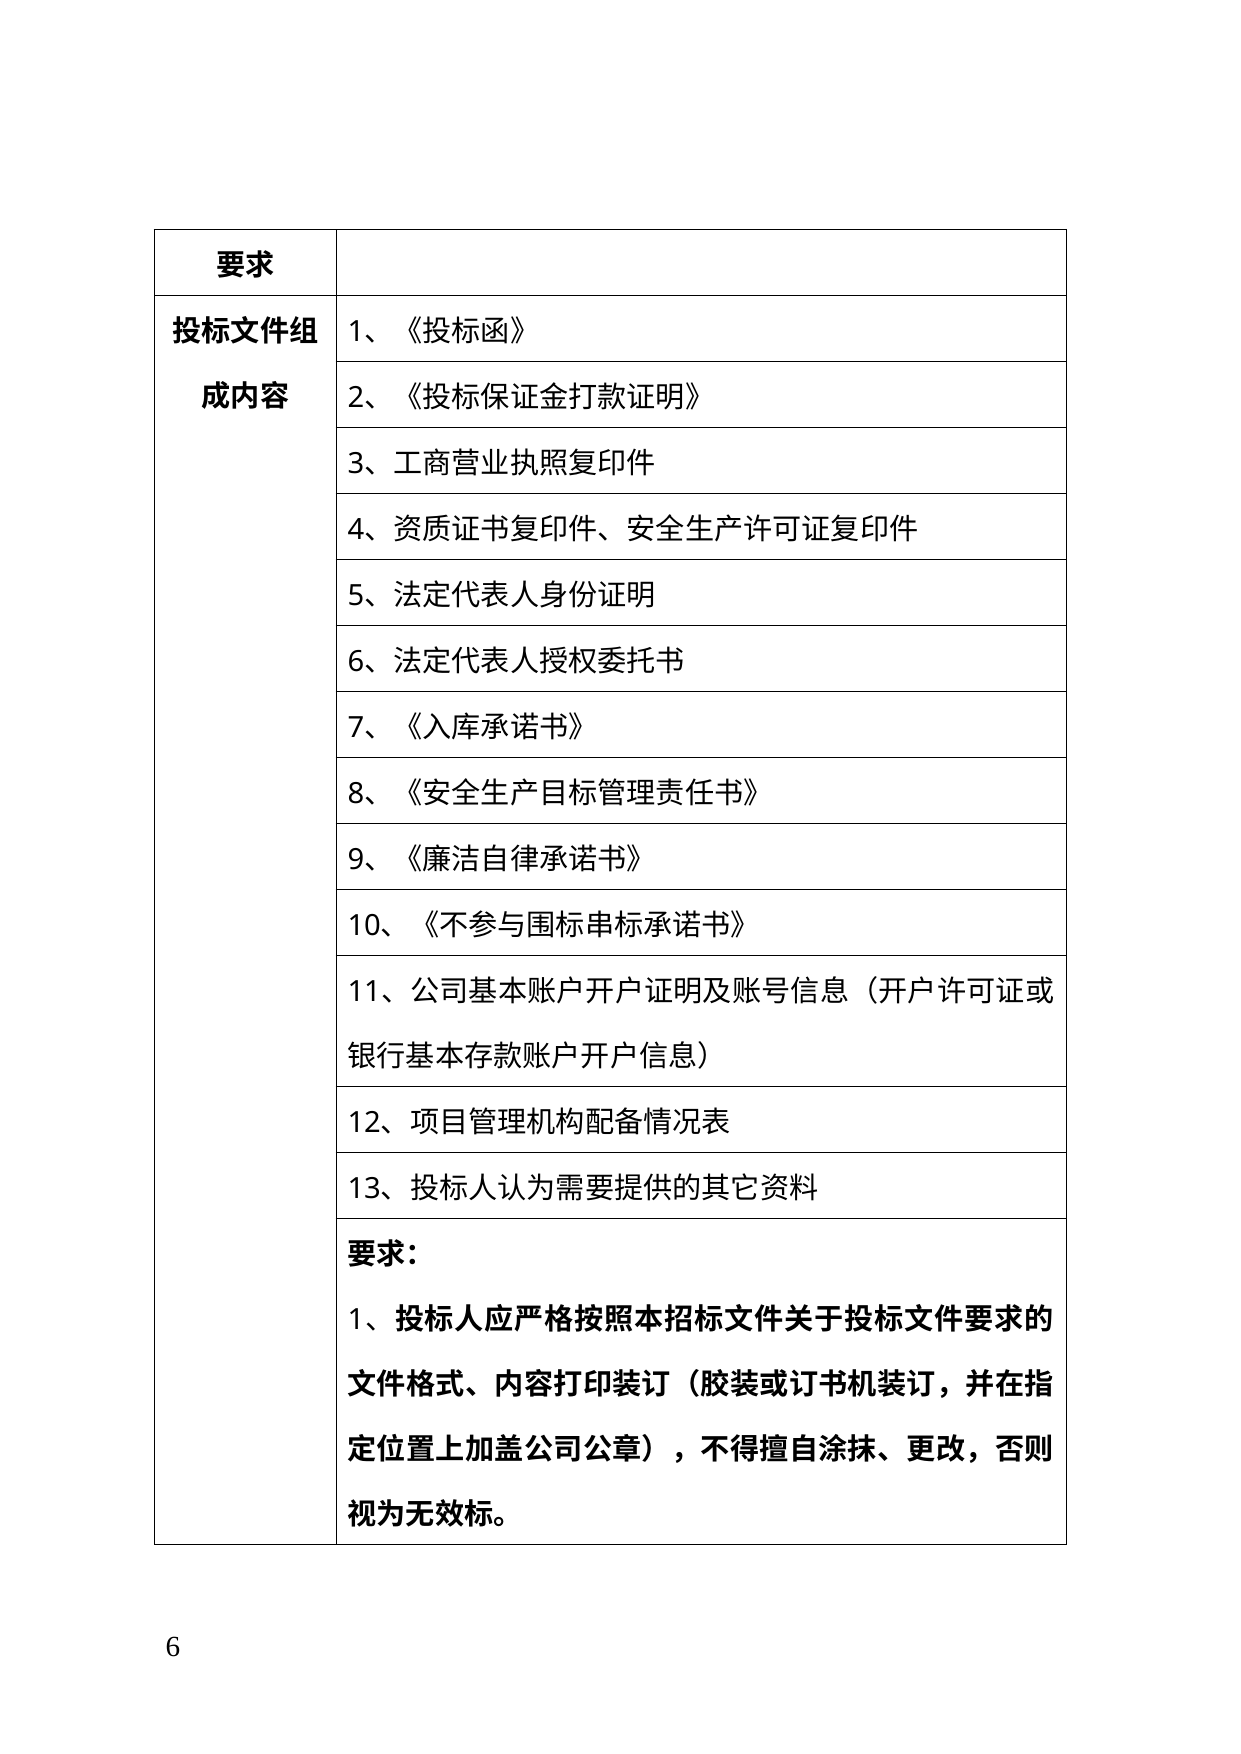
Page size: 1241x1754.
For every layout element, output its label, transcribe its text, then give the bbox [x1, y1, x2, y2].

table_cell 5、法定代表人身份证明 [337, 560, 1066, 625]
table_cell 13、投标人认为需要提供的其它资料 [337, 1153, 1066, 1218]
table_cell 6、法定代表人授权委托书 [337, 626, 1066, 691]
table_cell 8、《安全生产目标管理责任书》 [337, 758, 1066, 823]
table_cell 投标文件组成内容 [155, 296, 336, 1544]
table_cell 9、《廉洁自律承诺书》 [337, 824, 1066, 889]
table_cell 1、《投标函》 [337, 296, 1066, 361]
table_cell 2、《投标保证金打款证明》 [337, 362, 1066, 427]
table_cell 3、工商营业执照复印件 [337, 428, 1066, 493]
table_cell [337, 1219, 1066, 1544]
table_cell 12、项目管理机构配备情况表 [337, 1087, 1066, 1152]
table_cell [337, 230, 1066, 295]
table_cell 4、资质证书复印件、安全生产许可证复印件 [337, 494, 1066, 559]
table_cell 10、《不参与围标串标承诺书》 [337, 890, 1066, 955]
table_cell 7、《入库承诺书》 [337, 692, 1066, 757]
table_cell 11、公司基本账户开户证明及账号信息（开户许可证或银行基本存款账户开户信息） [337, 956, 1066, 1086]
table_cell 投标文件的编制及包封要求 [155, 230, 336, 295]
